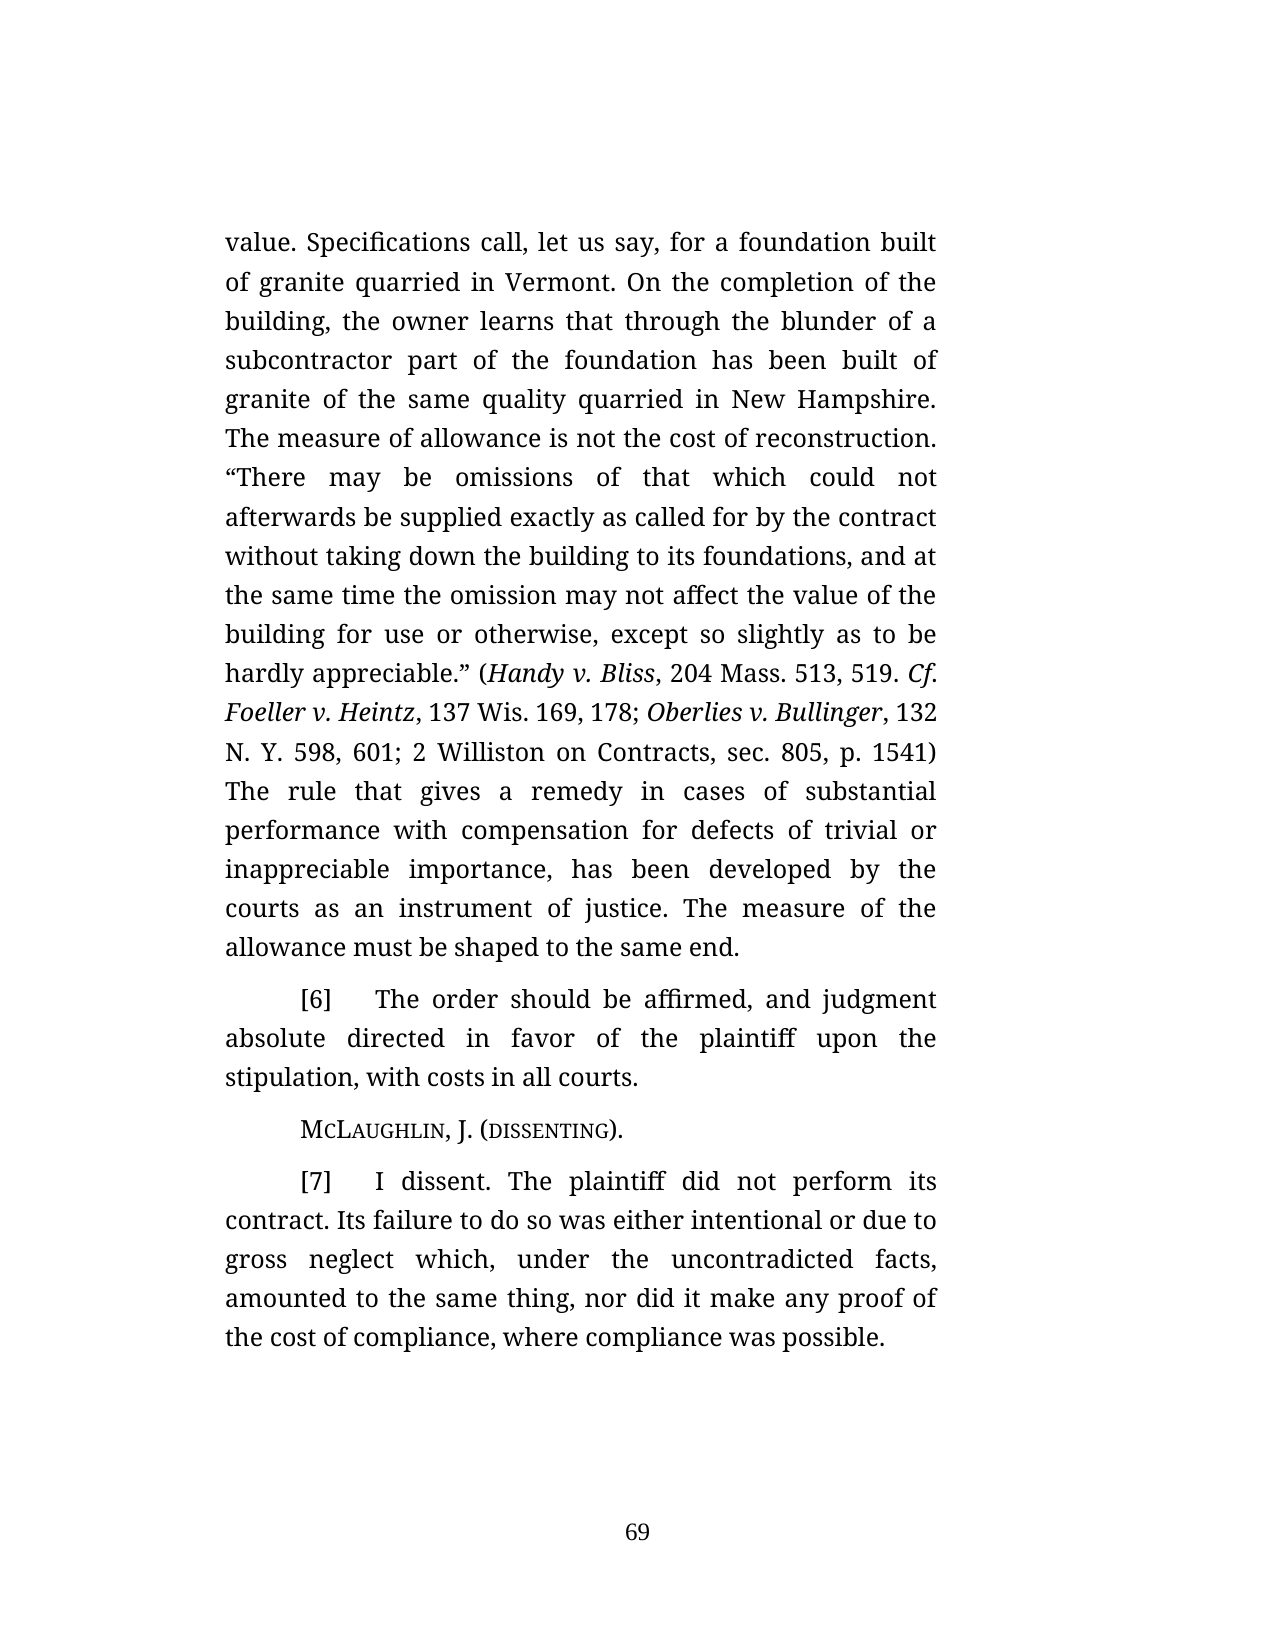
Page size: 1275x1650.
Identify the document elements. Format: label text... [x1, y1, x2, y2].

text [6] The order should be affirmed, and judgment absolute directed in favor of the plaintiff upon the stipulation, with costs in all courts. [225, 982, 937, 1094]
text [7] I dissent. The plaintiff did not perform its contract. Its failure to do so was either intentional or due to gross neglect which, under the uncontradicted facts, amounted to the same thing, nor did it make any proof of the cost of compliance, where compliance was possible. [225, 1163, 937, 1354]
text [225, 225, 937, 964]
text McLaughlin, J. (dissenting). [225, 1112, 937, 1146]
